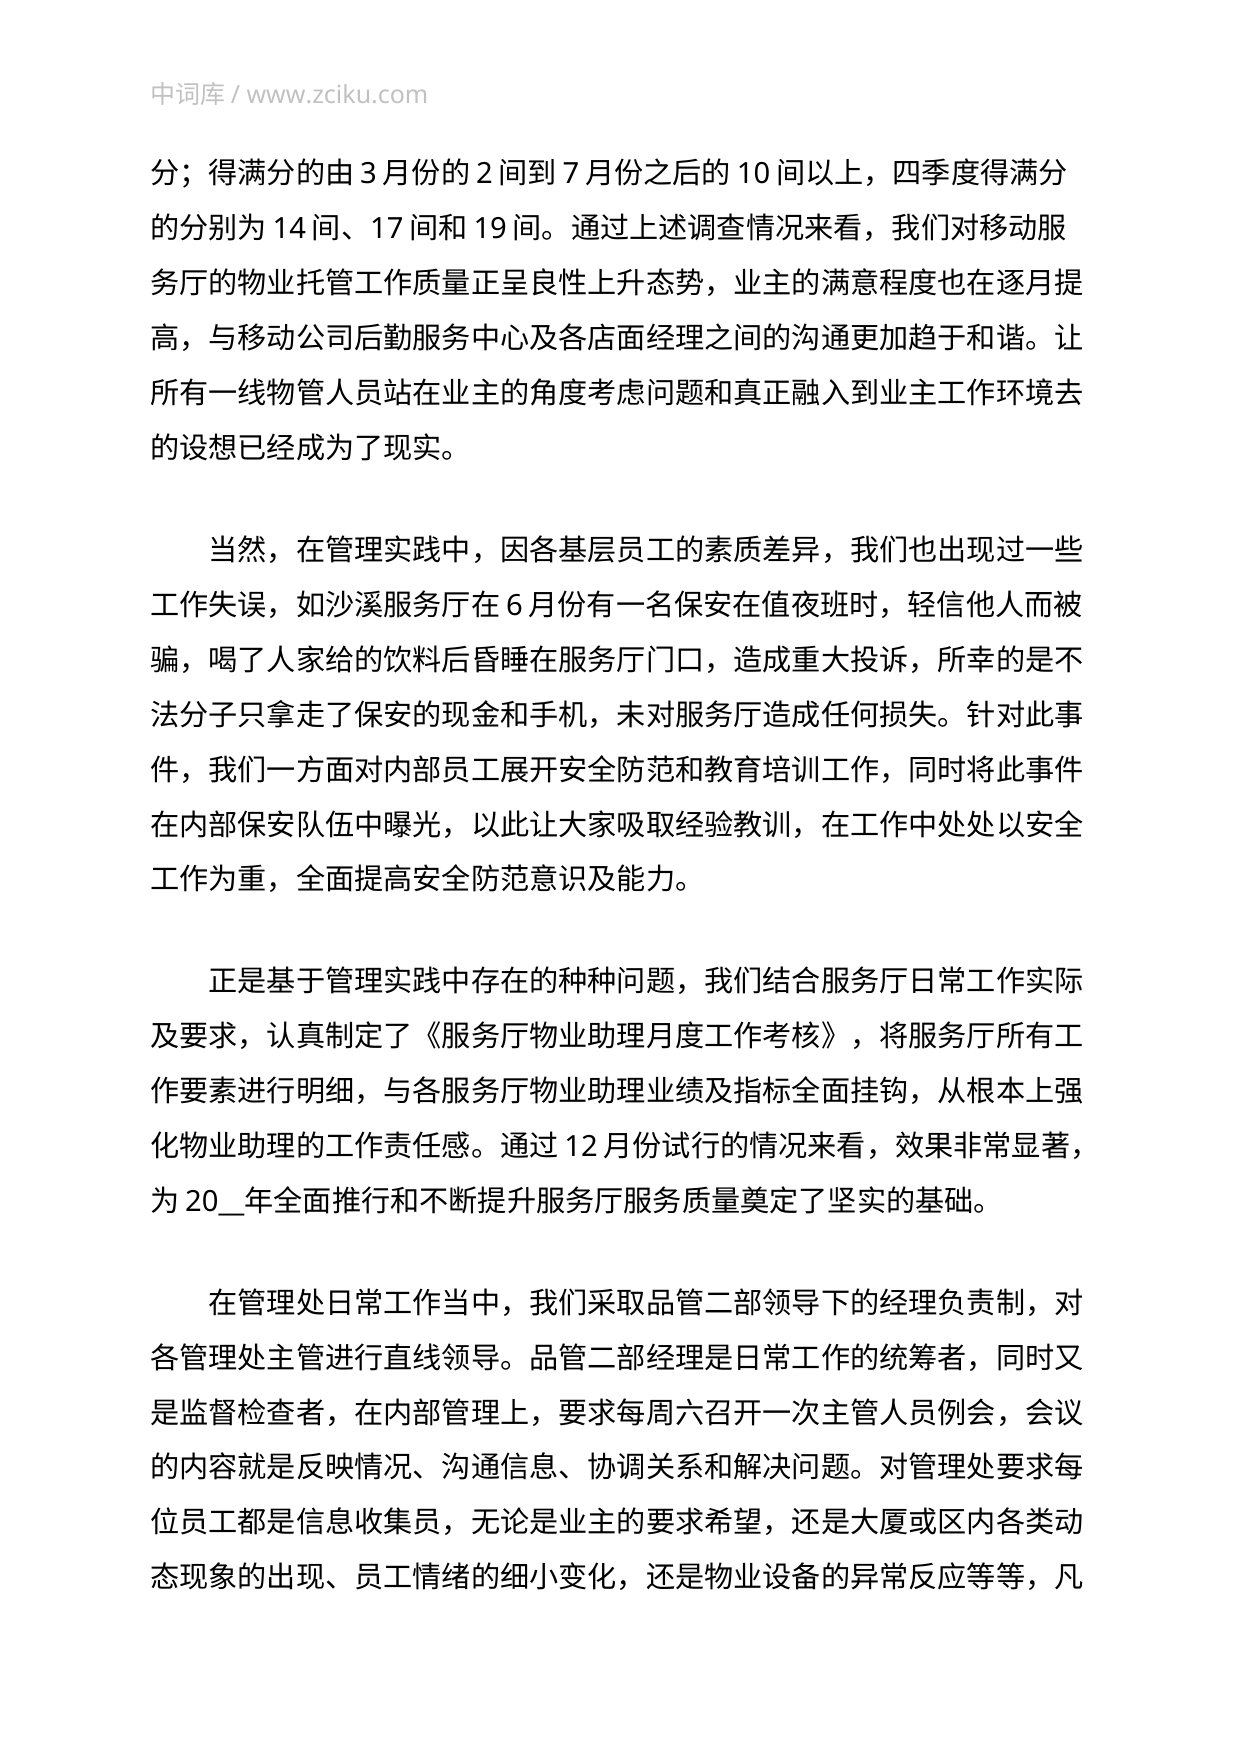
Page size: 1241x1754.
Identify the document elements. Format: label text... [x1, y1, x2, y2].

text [150, 1279, 1090, 1596]
text 正是基于管理实践中存在的种种问题，我们结合服务厅日常工作实际及要求，认真制定了《服务厅物业助理月度工作考核》，将服务厅所有工作要素进行明细，与各服务厅物业助理业绩及指标全面挂钩，从根本上强化物业助理的工作责任感。通过12月份试行的情况来看，效果非常显著，为20__年全面推行和不断提升服务厅服务质量奠定了坚实的基础。 [150, 958, 1090, 1220]
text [150, 150, 1090, 467]
text 当然，在管理实践中，因各基层员工的素质差异，我们也出现过一些工作失误，如沙溪服务厅在6月份有一名保安在值夜班时，轻信他人而被骗，喝了人家给的饮料后昏睡在服务厅门口，造成重大投诉，所幸的是不法分子只拿走了保安的现金和手机，未对服务厅造成任何损失。针对此事件，我们一方面对内部员工展开安全防范和教育培训工作，同时将此事件在内部保安队伍中曝光，以此让大家吸取经验教训，在工作中处处以安全工作为重，全面提高安全防范意识及能力。 [150, 526, 1090, 898]
